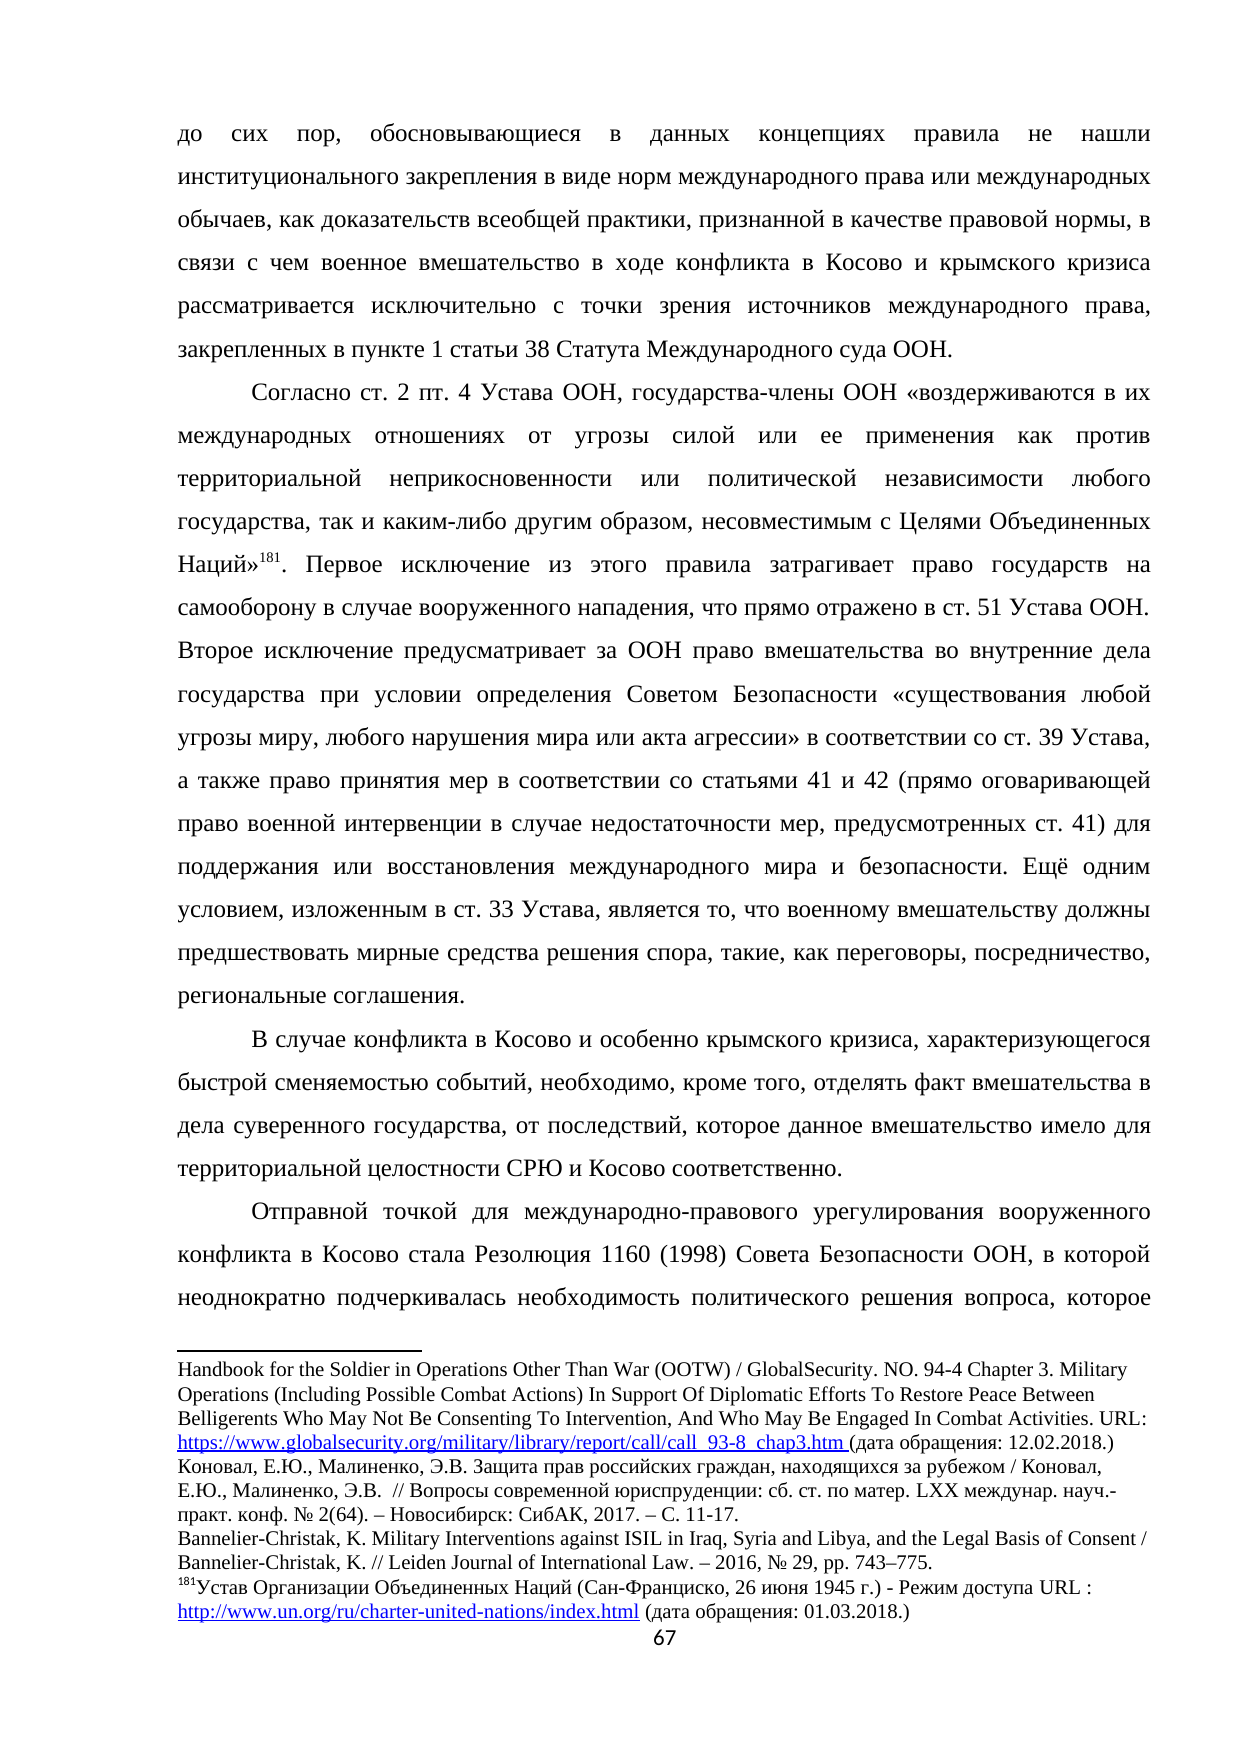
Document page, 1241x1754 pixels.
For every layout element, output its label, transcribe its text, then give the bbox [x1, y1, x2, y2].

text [177, 1196, 1152, 1311]
text Согласно ст. 2 пт. 4 Устава ООН, государства-члены ООН «воздерживаются в их международных отношениях от угрозы силой или ее применения как против территориальной неприкосновенности или политической независимости любого государства, так и каким-либо другим образом, несовместимым с Целями Объединенных Наций». Первое исключение из этого правила затрагивает право государств на самооборону в случае вооруженного нападения, что прямо отражено в ст. 51 Устава ООН. Второе исключение предусматривает за ООН право вмешательства во внутренние дела государства при условии определения Советом Безопасности «существования любой угрозы миру, любого нарушения мира или акта агрессии» в соответствии со ст. 39 Устава, а также право принятия мер в соответствии со статьями 41 и 42 (прямо оговаривающей право военной интервенции в случае недостаточности мер, предусмотренных ст. 41) для поддержания или восстановления международного мира и безопасности. Ещё одним условием, изложенным в ст. 33 Устава, является то, что военному вмешательству должны предшествовать мирные средства решения спора, такие, как переговоры, посредничество, региональные соглашения. [177, 377, 1152, 1009]
text В случае конфликта в Косово и особенно крымского кризиса, характеризующегося быстрой сменяемостью событий, необходимо, кроме того, отделять факт вмешательства в дела суверенного государства, от последствий, которое данное вмешательство имело для территориальной целостности СРЮ и Косово соответственно. [177, 1024, 1152, 1182]
text История изобилует примерами одностороннего использования военной силы в обход Устава ООН. Так как источником международного права является согласованная воля государств, практика межгосударственных сношений неизбежно отражается на векторах развития международного права. Именно это объясняет появление таких параюридических концепций, как «обязанность по защите», «принуждение к миру», «интервенция по приглашению» и «защита своих граждан за рубежом». Тем не менее, до сих пор, обосновывающиеся в данных концепциях правила не нашли институционального закрепления в виде норм международного права или международных обычаев, как доказательств всеобщей практики, признанной в качестве правовой нормы, в связи с чем военное вмешательство в ходе конфликта в Косово и крымского кризиса рассматривается исключительно с точки зрения источников международного права, закрепленных в пункте 1 статьи 38 Статута Международного суда ООН. [177, 118, 1152, 362]
